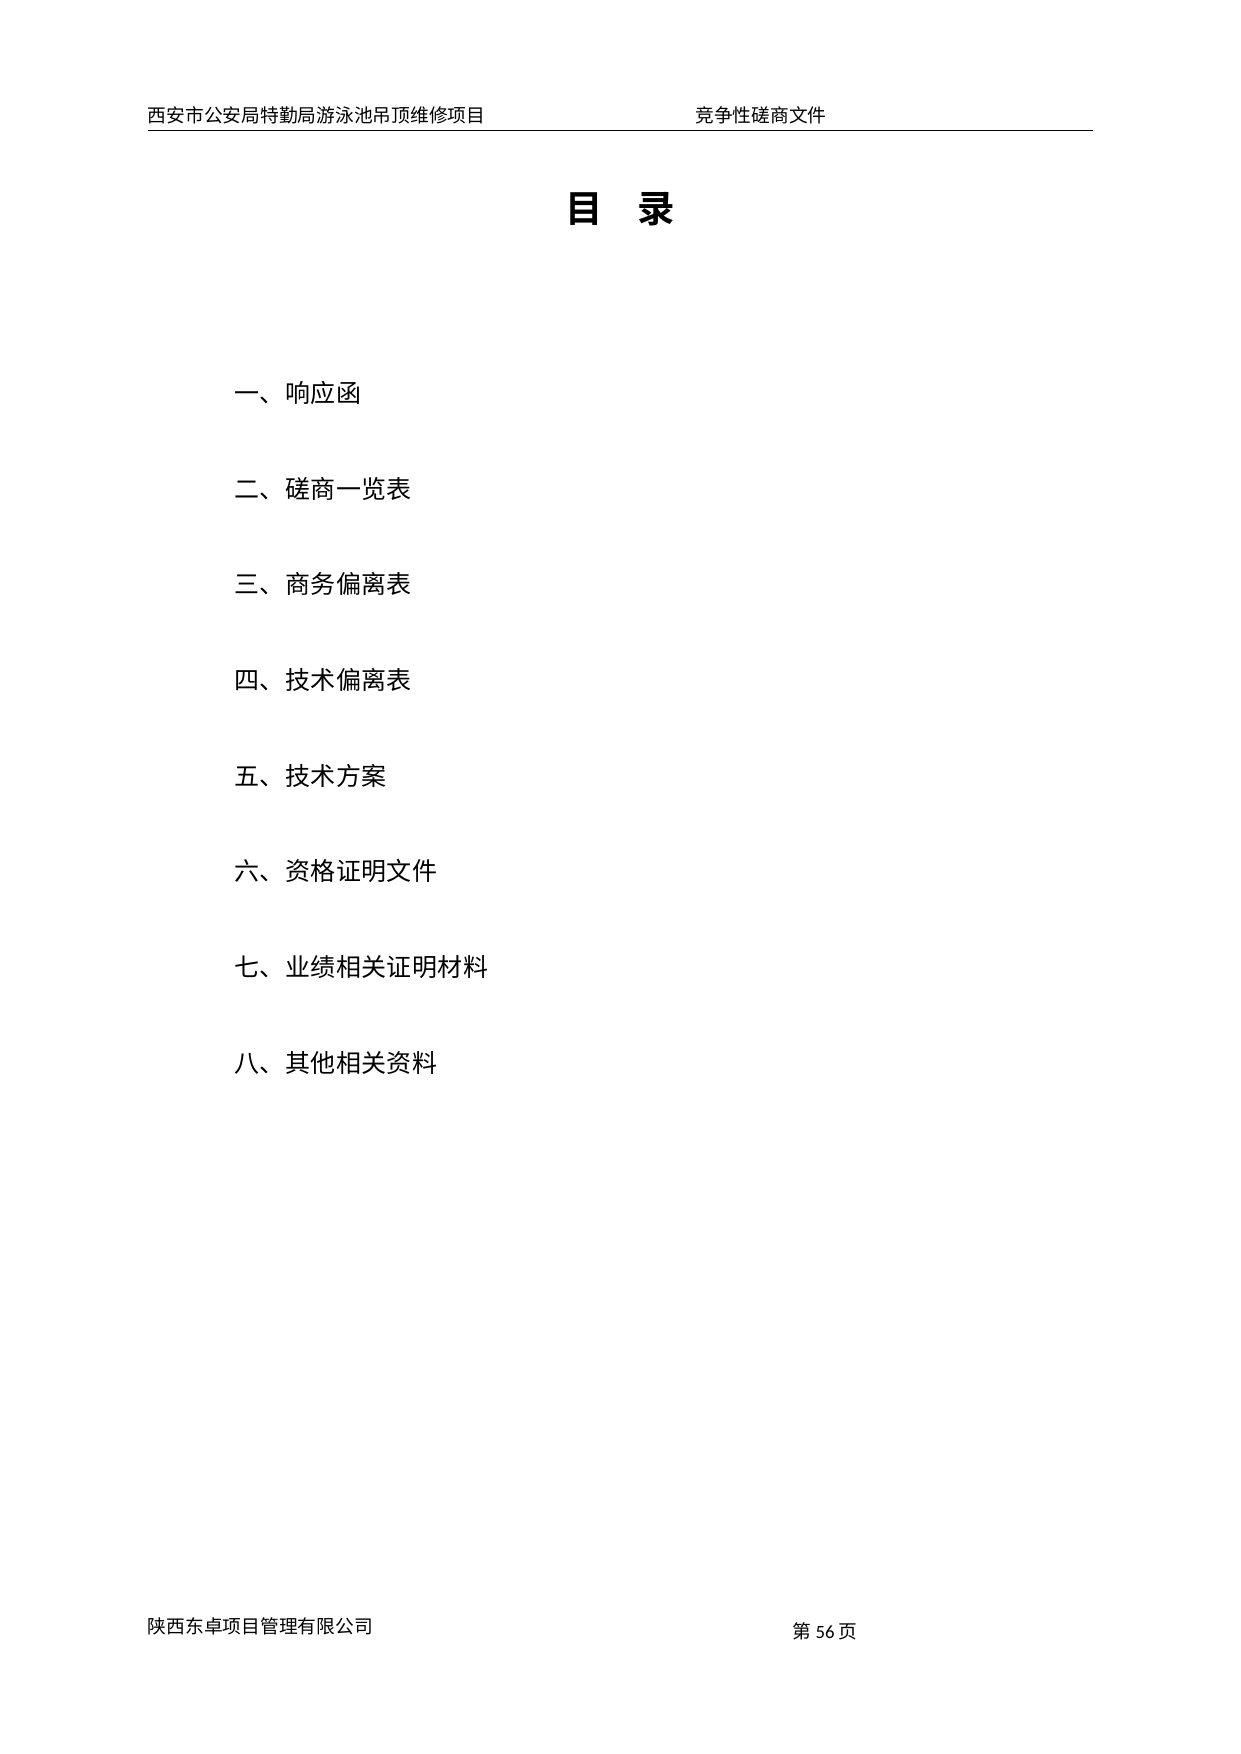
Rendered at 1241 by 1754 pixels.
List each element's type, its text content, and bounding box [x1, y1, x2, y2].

list 业绩相关证明材料 [234, 933, 1093, 998]
list 技术方案 [234, 742, 1093, 807]
text 目 录 [148, 173, 1093, 238]
list 技术偏离表 [234, 646, 1093, 711]
list 商务偏离表 [234, 551, 1093, 616]
list 响应函 [234, 359, 1093, 424]
list 资格证明文件 [234, 837, 1093, 902]
list 其他相关资料 [234, 1029, 1093, 1094]
list 磋商一览表 [234, 455, 1093, 520]
